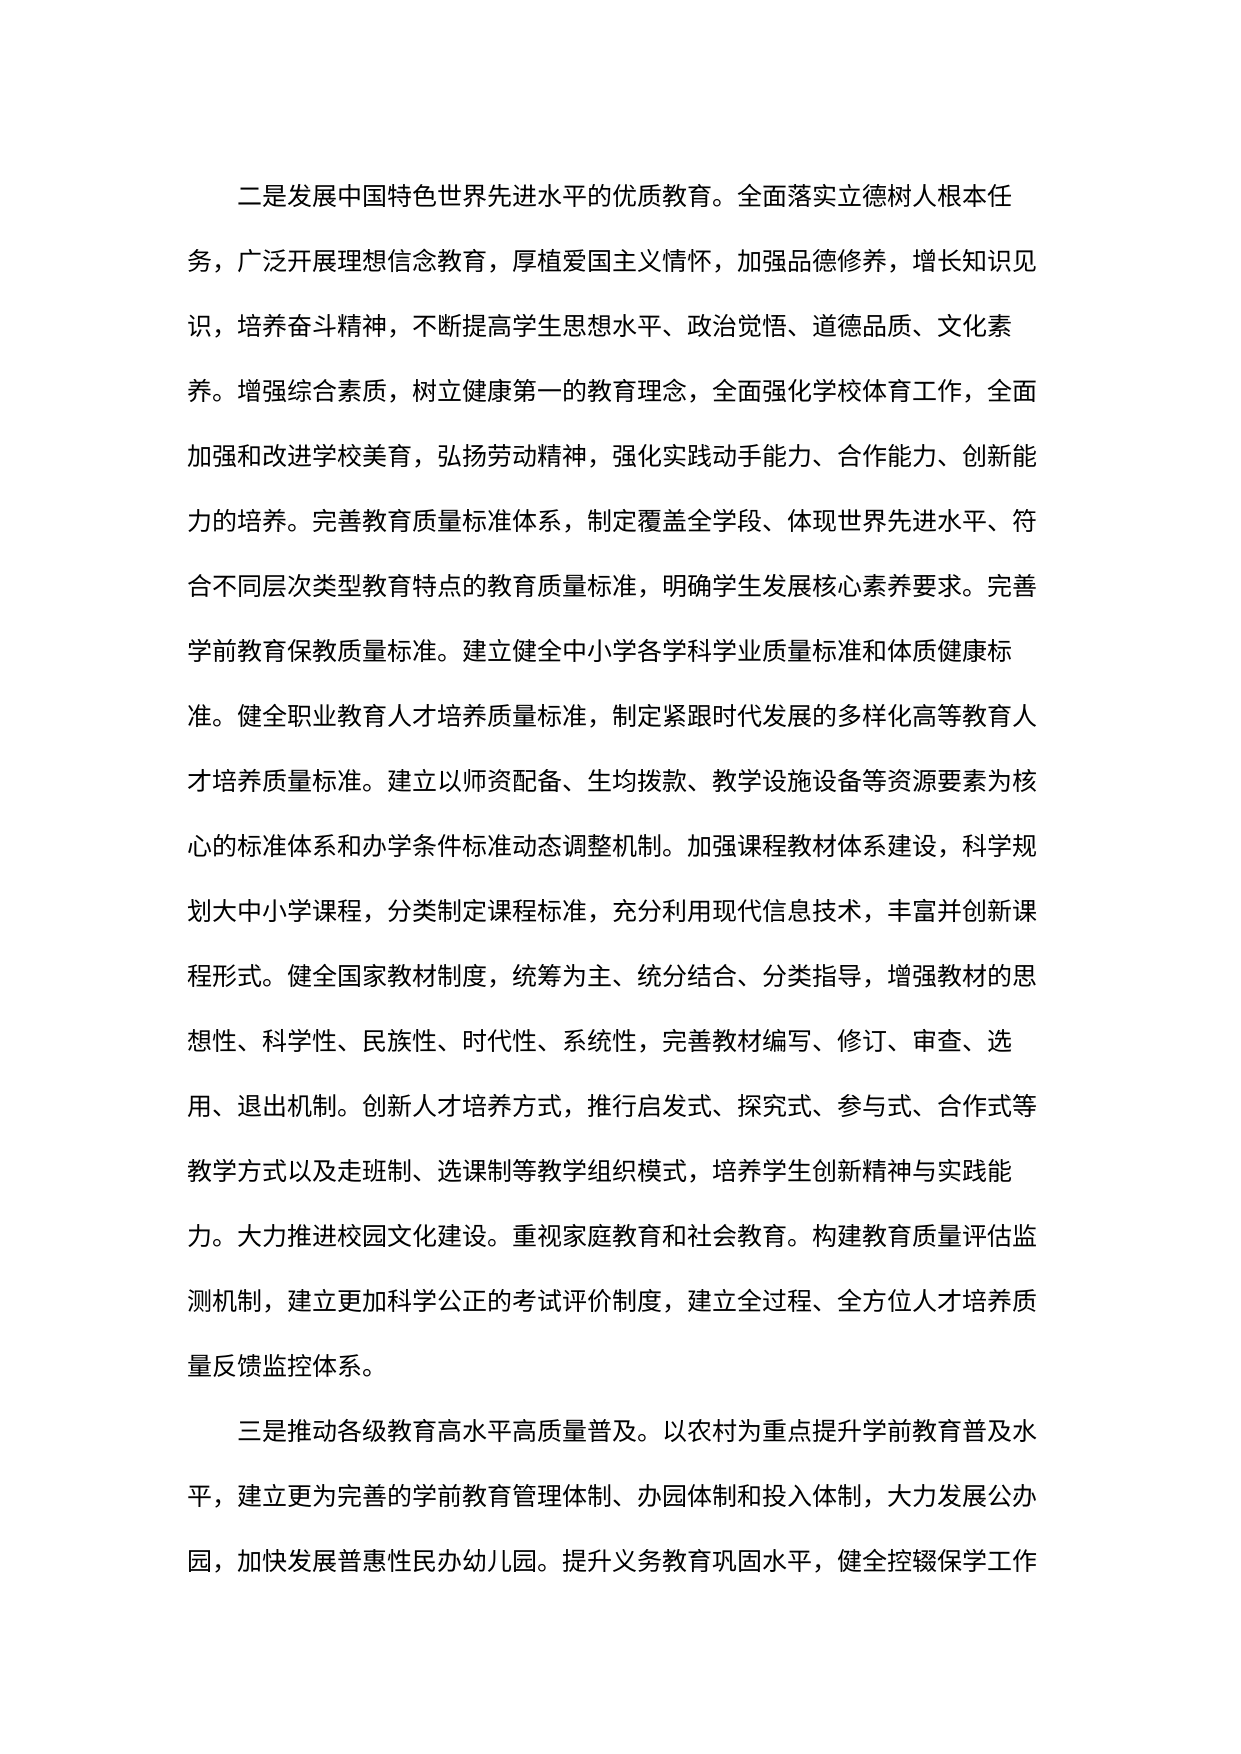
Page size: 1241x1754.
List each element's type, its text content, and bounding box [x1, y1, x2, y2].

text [187, 1397, 1053, 1592]
text 二是发展中国特色世界先进水平的优质教育。全面落实立德树人根本任务，广泛开展理想信念教育，厚植爱国主义情怀，加强品德修养，增长知识见识，培养奋斗精神，不断提高学生思想水平、政治觉悟、道德品质、文化素养。增强综合素质，树立健康第一的教育理念，全面强化学校体育工作，全面加强和改进学校美育，弘扬劳动精神，强化实践动手能力、合作能力、创新能力的培养。完善教育质量标准体系，制定覆盖全学段、体现世界先进水平、符合不同层次类型教育特点的教育质量标准，明确学生发展核心素养要求。完善学前教育保教质量标准。建立健全中小学各学科学业质量标准和体质健康标准。健全职业教育人才培养质量标准，制定紧跟时代发展的多样化高等教育人才培养质量标准。建立以师资配备、生均拨款、教学设施设备等资源要素为核心的标准体系和办学条件标准动态调整机制。加强课程教材体系建设，科学规划大中小学课程，分类制定课程标准，充分利用现代信息技术，丰富并创新课程形式。健全国家教材制度，统筹为主、统分结合、分类指导，增强教材的思想性、科学性、民族性、时代性、系统性，完善教材编写、修订、审查、选用、退出机制。创新人才培养方式，推行启发式、探究式、参与式、合作式等教学方式以及走班制、选课制等教学组织模式，培养学生创新精神与实践能力。大力推进校园文化建设。重视家庭教育和社会教育。构建教育质量评估监测机制，建立更加科学公正的考试评价制度，建立全过程、全方位人才培养质量反馈监控体系。 [187, 162, 1053, 1397]
